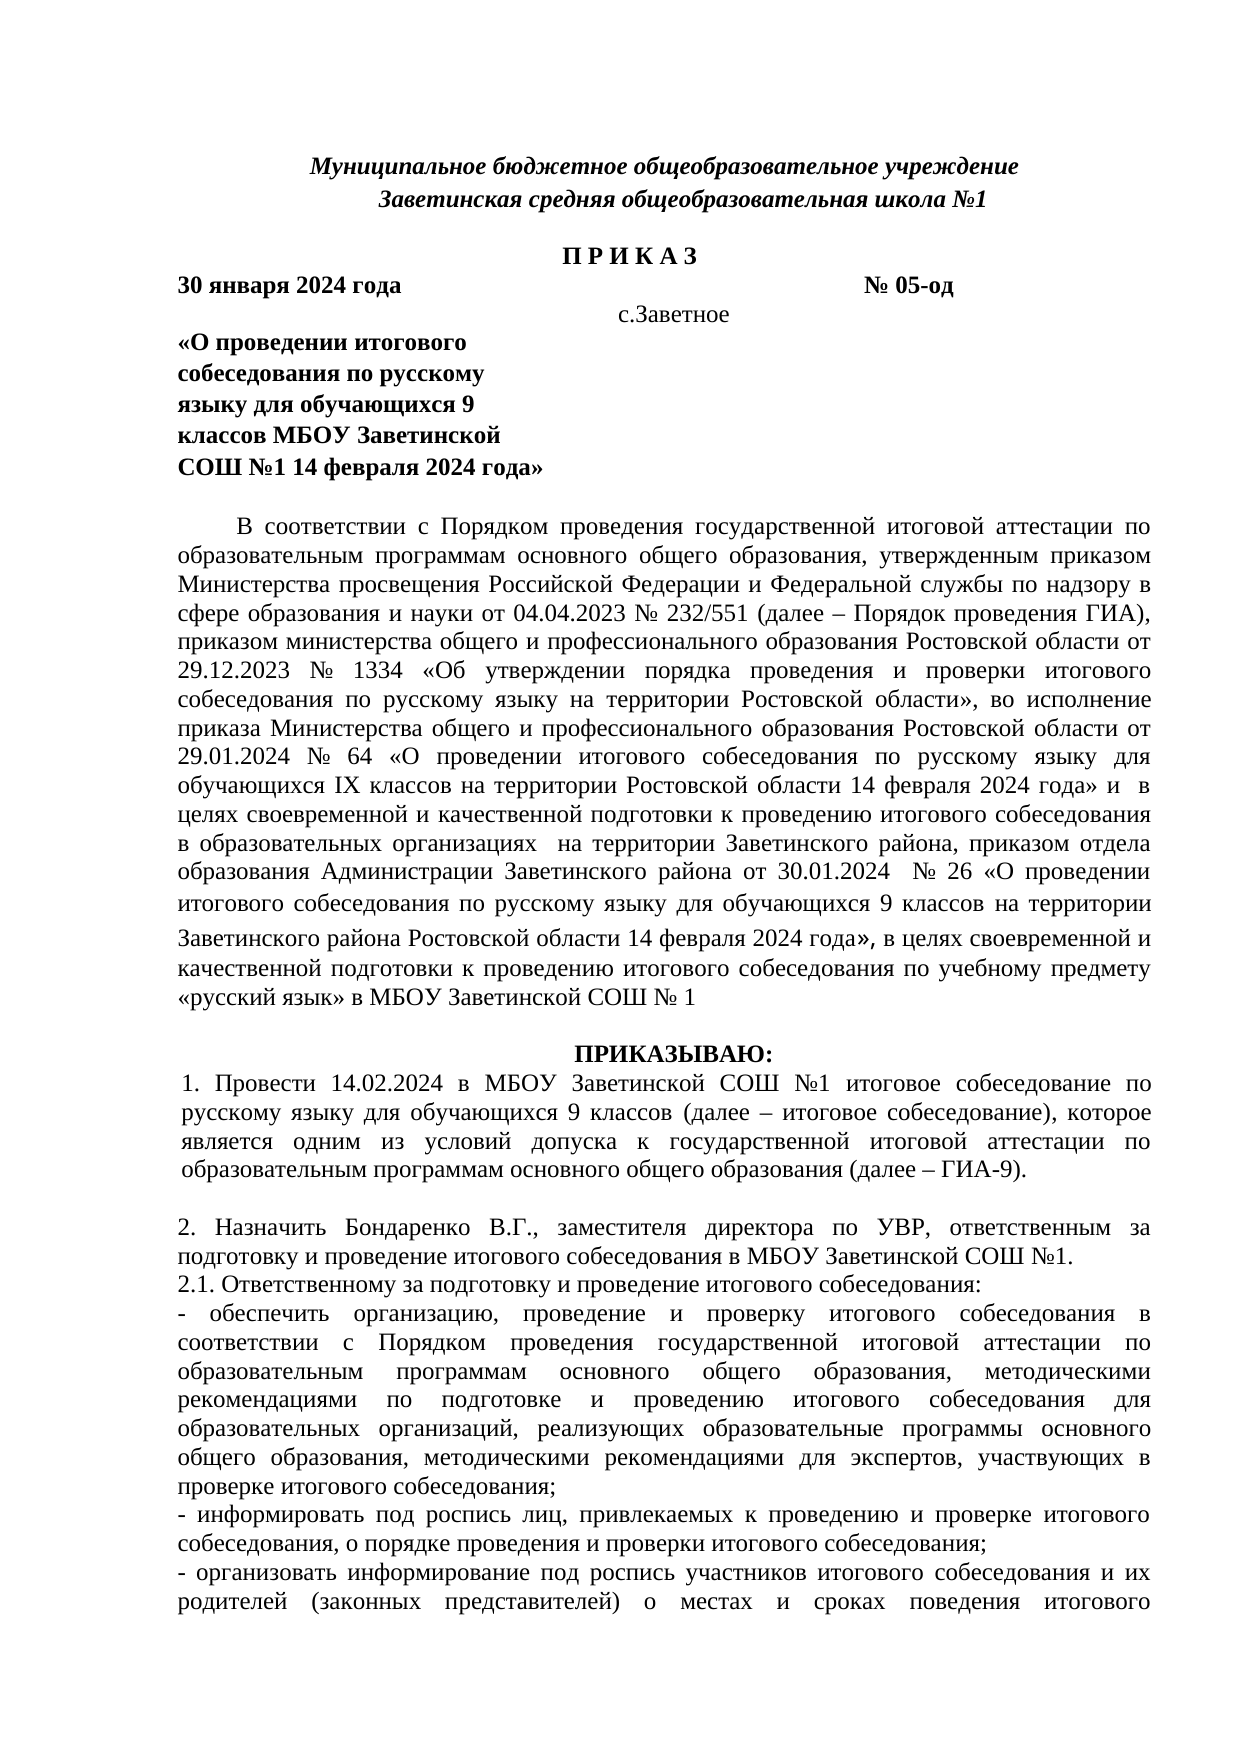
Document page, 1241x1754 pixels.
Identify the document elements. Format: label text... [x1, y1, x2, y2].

text 30 января 2024 года № 05-од [177, 270, 1044, 299]
text 1. Провести 14.02.2024 в МБОУ Заветинской СОШ №1 итоговое собеседование по русскому языку для обучающихся 9 классов (далее – итоговое собеседование), которое является одним из условий допуска к государственной итоговой аттестации по образовательным программам основного общего образования (далее – ГИА-9). [181, 1068, 1152, 1183]
text 2.1. Ответственному за подготовку и проведение итогового собеседования: [177, 1269, 1152, 1298]
text В соответствии с Порядком проведения государственной итоговой аттестации по образовательным программам основного общего образования, утвержденным приказом Министерства просвещения Российской Федерации и Федеральной службы по надзору в сфере образования и науки от 04.04.2023 № 232/551 (далее – Порядок проведения ГИА), приказом министерства общего и профессионального образования Ростовской области от 29.12.2023 № 1334 «Об утверждении порядка проведения и проверки итогового собеседования по русскому языку на территории Ростовской области», во исполнение приказа Министерства общего и профессионального образования Ростовской области от 29.01.2024 № 64 «О проведении итогового собеседования по русскому языку для обучающихся IX классов на территории Ростовской области 14 февраля 2024 года» и в целях своевременной и качественной подготовки к проведению итогового собеседования в образовательных организациях на территории Заветинского района, приказом отдела образования Администрации Заветинского района от 30.01.2024 № 26 «О проведении итогового собеседования по русскому языку для обучающихся 9 классов на территории Заветинского района Ростовской области 14 февраля 2024 года», в целях своевременной и качественной подготовки к проведению итогового собеседования по учебному предмету «русский язык» в МБОУ Заветинской СОШ № 1 [177, 511, 1152, 1011]
text 2. Назначить Бондаренко В.Г., заместителя директора по УВР, ответственным за подготовку и проведение итогового собеседования в МБОУ Заветинской СОШ №1. [177, 1212, 1152, 1269]
text Заветинская средняя общеобразовательная школа №1 [215, 184, 1152, 213]
text П Р И К А З [215, 241, 1044, 270]
text ПРИКАЗЫВАЮ: [196, 1039, 1152, 1068]
text с.Заветное [196, 299, 1152, 327]
text - информировать под роспись лиц, привлекаемых к проведению и проверке итогового собеседования, о порядке проведения и проверки итогового собеседования; [177, 1499, 1152, 1557]
subtitle «О проведении итогового собеседования по русскому языку для обучающихся 9 классов МБОУ Заветинской СОШ №1 14 февраля 2024 года» [177, 327, 552, 480]
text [177, 1557, 1152, 1614]
text - обеспечить организацию, проведение и проверку итогового собеседования в соответствии с Порядком проведения государственной итоговой аттестации по образовательным программам основного общего образования, методическими рекомендациями по подготовке и проведению итогового собеседования для образовательных организаций, реализующих образовательные программы основного общего образования, методическими рекомендациями для экспертов, участвующих в проверке итогового собеседования; [177, 1298, 1152, 1499]
text Муниципальное бюджетное общеобразовательное учреждение [177, 151, 1152, 180]
